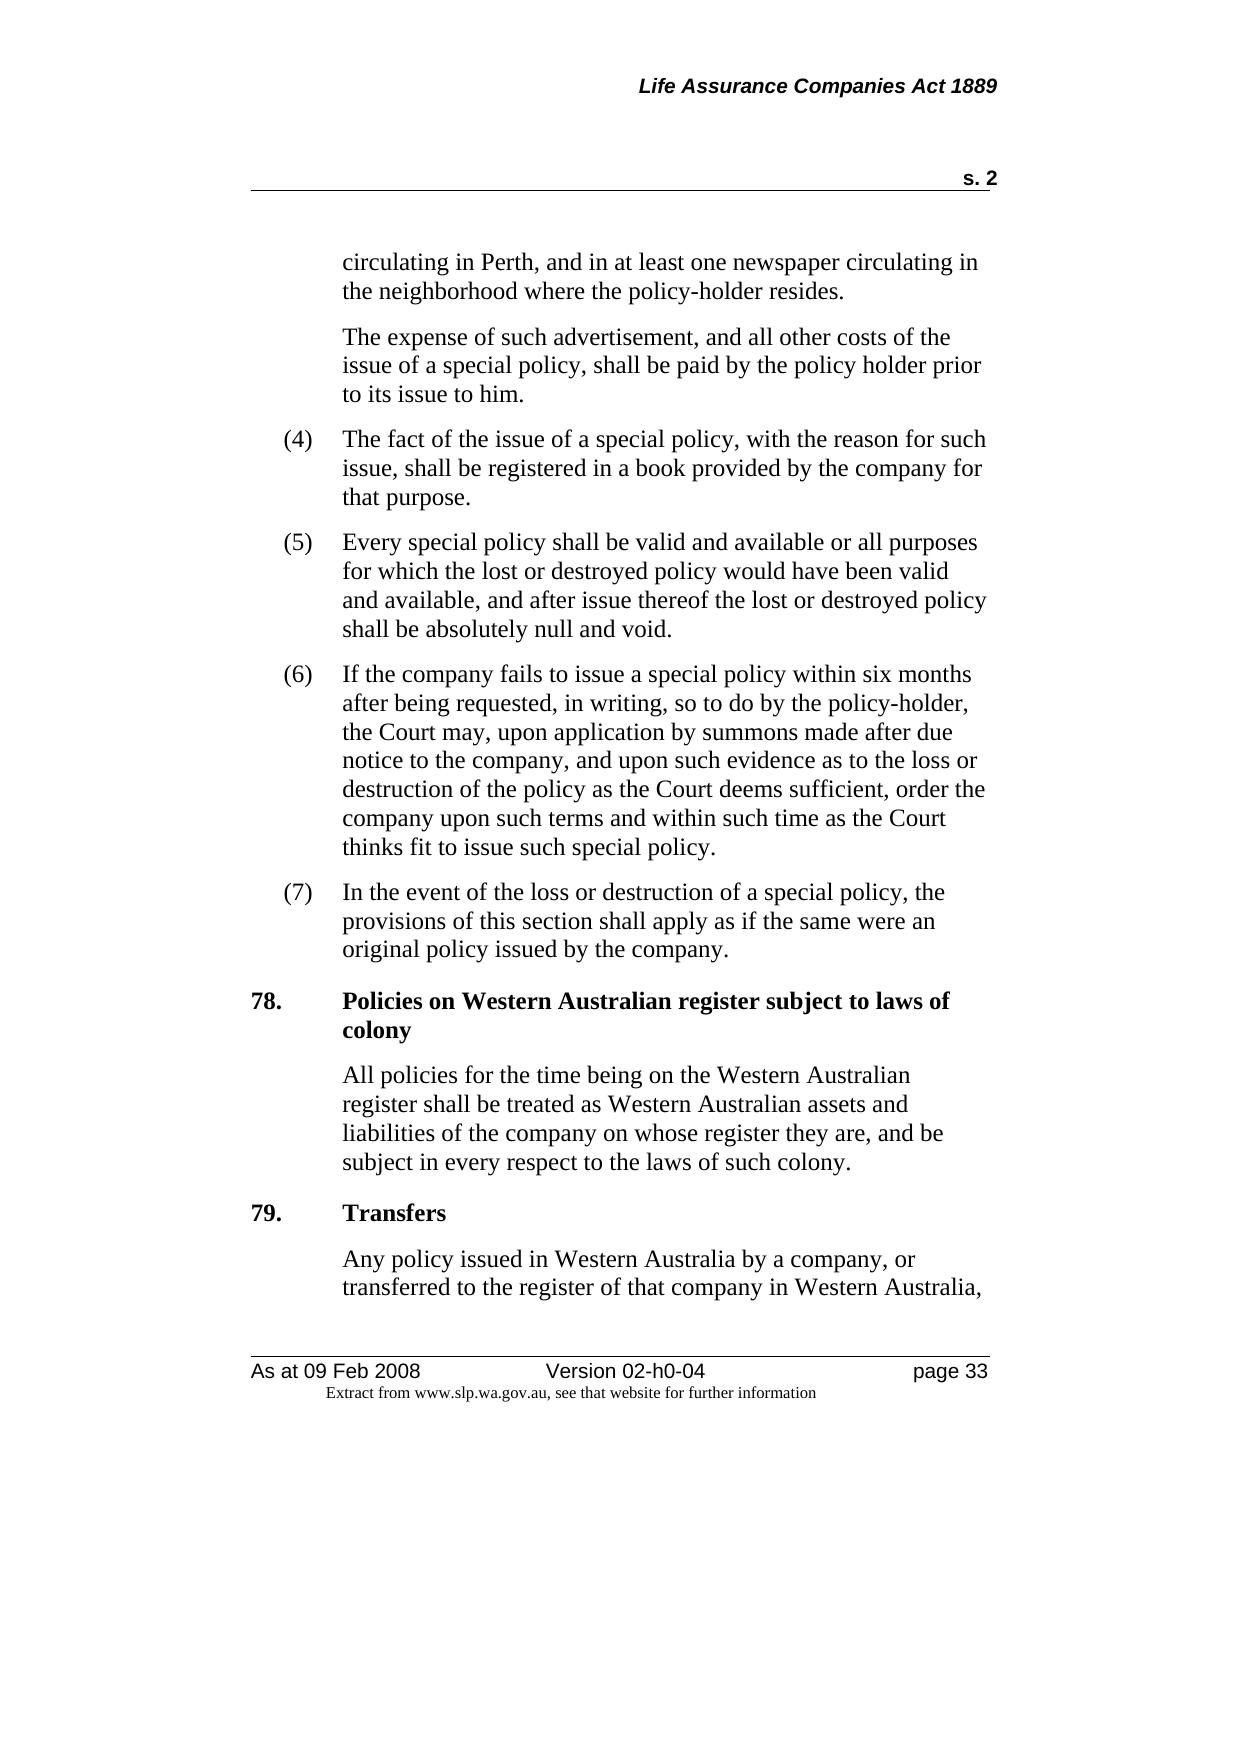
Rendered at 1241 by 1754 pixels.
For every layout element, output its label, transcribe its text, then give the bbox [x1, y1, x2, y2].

subtitle 78. Policies on Western Australian register subject to laws of colony [251, 986, 990, 1044]
text (7) In the event of the loss or destruction of a special policy, the provisions of this section shall apply as if the same were an original policy issued by the company. [251, 877, 990, 963]
text The expense of such advertisement, and all other costs of the issue of a special policy, shall be paid by the policy holder prior to its issue to him. [251, 322, 990, 408]
text (5) Every special policy shall be valid and available or all purposes for which the lost or destroyed policy would have been valid and available, and after issue thereof the lost or destroyed policy shall be absolutely null and void. [251, 527, 990, 642]
text (6) If the company fails to issue a special policy within six months after being requested, in writing, so to do by the policy-holder, the Court may, upon application by summons made after due notice to the company, and upon such evidence as to the loss or destruction of the policy as the Court deems sufficient, order the company upon such terms and within such time as the Court thinks fit to issue such special policy. [251, 659, 990, 860]
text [251, 1244, 990, 1301]
subtitle 79. Transfers [251, 1198, 990, 1227]
text (4) The fact of the issue of a special policy, with the reason for such issue, shall be registered in a book provided by the company for that purpose. [251, 424, 990, 511]
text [251, 247, 990, 305]
text All policies for the time being on the Western Australian register shall be treated as Western Australian assets and liabilities of the company on whose register they are, and be subject in every respect to the laws of such colony. [251, 1060, 990, 1175]
